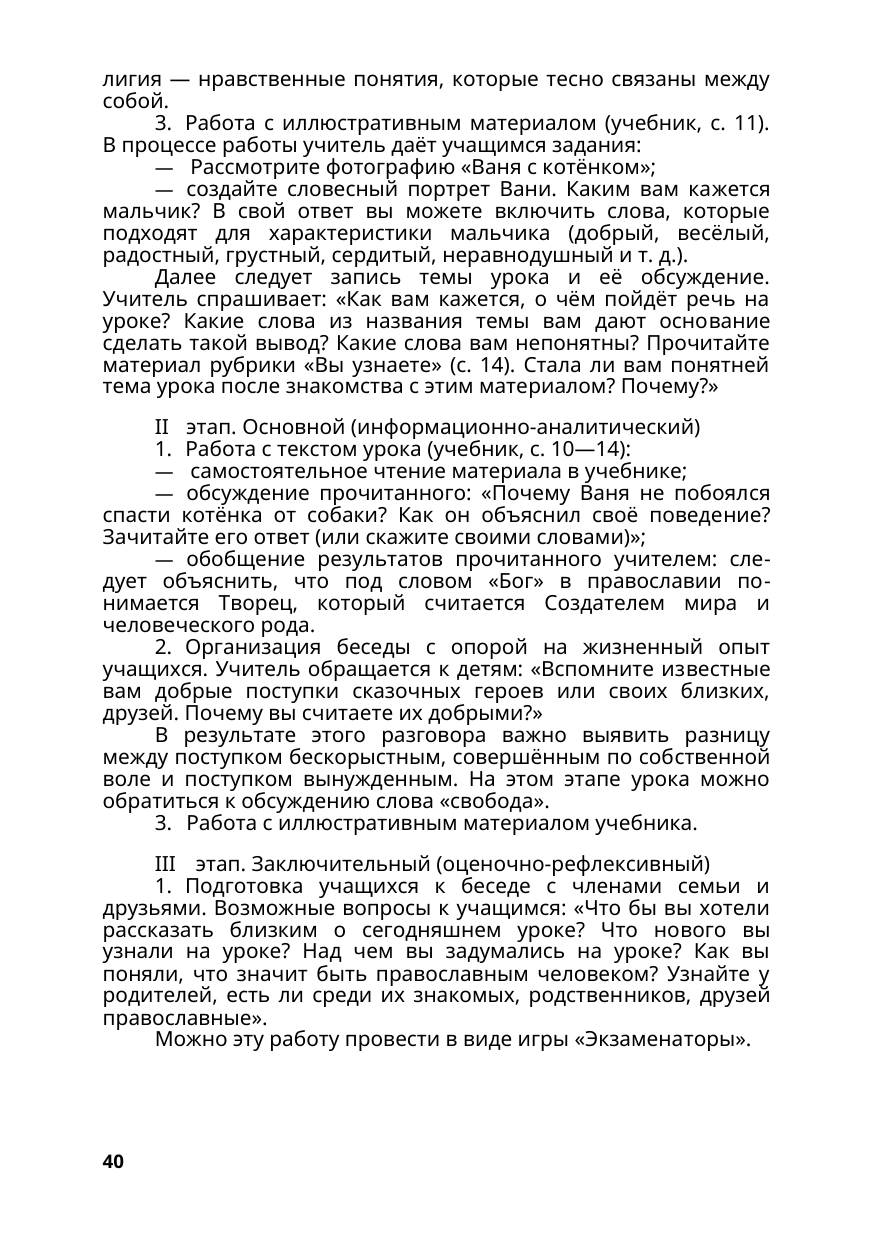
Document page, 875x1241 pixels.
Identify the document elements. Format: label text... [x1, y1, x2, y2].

text 40 [102, 1154, 771, 1172]
list самостоятельное чтение материала в учебнике; [102, 461, 771, 483]
list Работа с иллюстративным материалом (учебник, с. 11). В процессе работы учитель даёт учащимся задания: [102, 113, 771, 157]
list обсуждение прочитанного: «Почему Ваня не побоялся спасти котёнка от собаки? Как он объяснил своё поведение? Зачитайте его ответ (или скажите своими словами)»; [102, 483, 771, 549]
list этап. Заключительный (оценочно-рефлексивный) [102, 853, 771, 876]
text лигия — нравственные понятия, которые тесно связаны между собой. [102, 69, 771, 113]
list Работа с текстом урока (учебник, с. 10—14): [102, 439, 771, 461]
list обобщение результатов прочитанного учителем: следует объяснить, что под словом «Бог» в православии понимается Творец, который считается Создателем мира и человеческого рода. [102, 549, 771, 637]
text Можно эту работу провести в виде игры «Экзаменаторы». [102, 1029, 771, 1051]
list этап. Основной (информационно-аналитический) [102, 417, 771, 439]
text В результате этого разговора важно выявить разницу между поступком бескорыстным, совершённым по собственной воле и поступком вынужденным. На этом этапе урока можно обратиться к обсуждению слова «свобода». [102, 725, 771, 813]
list создайте словесный портрет Вани. Каким вам кажется мальчик? В свой ответ вы можете включить слова, которые подходят для характеристики мальчика (добрый, весёлый, радостный, грустный, сердитый, неравнодушный и т. д.). [102, 179, 771, 267]
list Подготовка учащихся к беседе с членами семьи и друзьями. Возможные вопросы к учащимся: «Что бы вы хотели рассказать близким о сегодняшнем уроке? Что нового вы узнали на уроке? Над чем вы задумались на уроке? Как вы поняли, что значит быть православным человеком? Узнайте у родителей, есть ли среди их знакомых, родственников, друзей православные». [102, 876, 771, 1029]
list Работа с иллюстративным материалом учебника. [102, 813, 771, 835]
list Организация беседы с опорой на жизненный опыт учащихся. Учитель обращается к детям: «Вспомните известные вам добрые поступки сказочных героев или своих близких, друзей. Почему вы считаете их добрыми?» [102, 637, 771, 725]
text Далее следует запись темы урока и её обсуждение. Учитель спрашивает: «Как вам кажется, о чём пойдёт речь на уроке? Какие слова из названия темы вам дают основание сделать такой вывод? Какие слова вам непонятны? Прочитайте материал рубрики «Вы узнаете» (с. 14). Стала ли вам понятней тема урока после знакомства с этим материалом? Почему?» [102, 267, 771, 398]
list Рассмотрите фотографию «Ваня с котёнком»; [102, 157, 771, 179]
